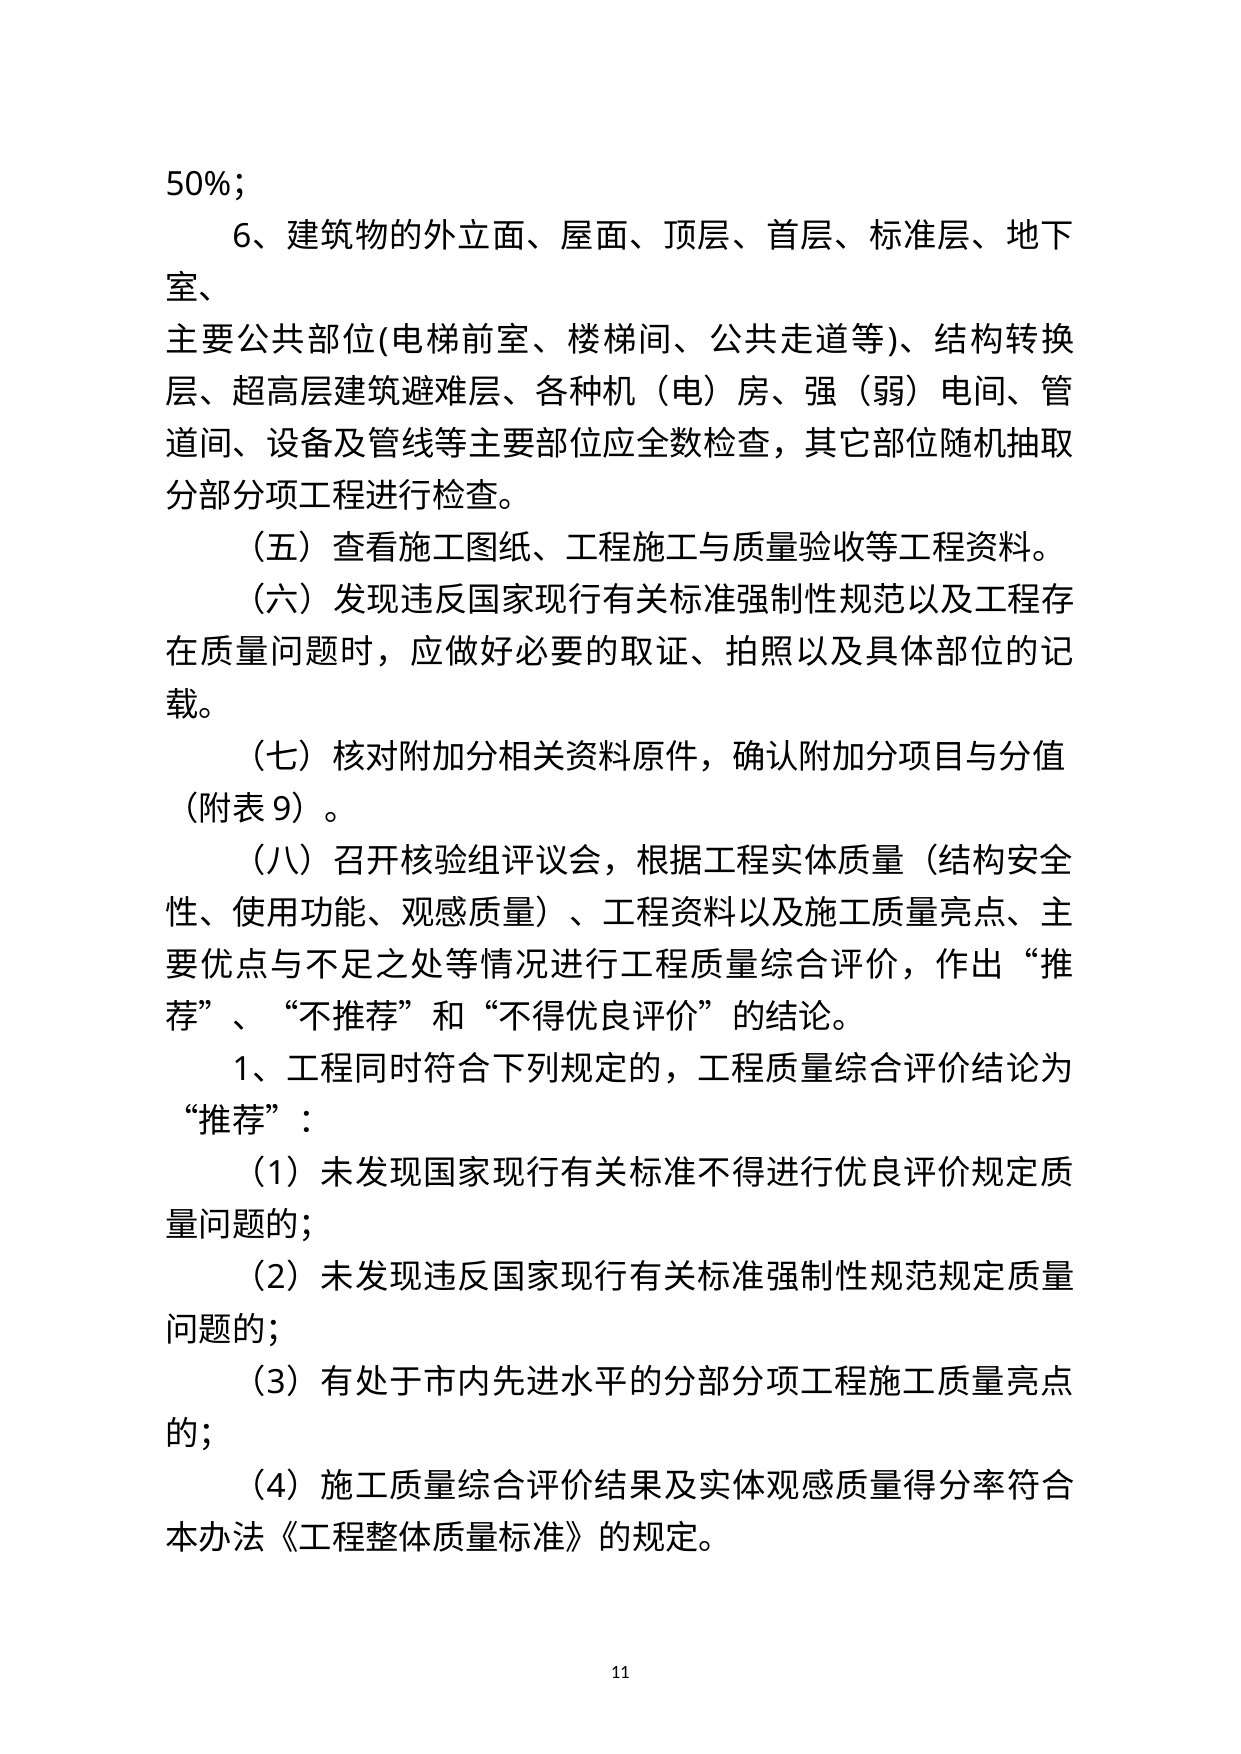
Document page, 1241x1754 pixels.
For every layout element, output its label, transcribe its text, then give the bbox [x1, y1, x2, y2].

list （五）查看施工图纸、工程施工与质量验收等工程资料。 [165, 518, 1075, 570]
text 主要公共部位(电梯前室、楼梯间、公共走道等)、结构转换层、超高层建筑避难层、各种机（电）房、强（弱）电间、管道间、设备及管线等主要部位应全数检查，其它部位随机抽取分部分项工程进行检查。 [165, 310, 1075, 518]
text （2）未发现违反国家现行有关标准强制性规范规定质量问题的； [165, 1247, 1075, 1351]
text （1）未发现国家现行有关标准不得进行优良评价规定质量问题的； [165, 1143, 1075, 1247]
text （八）召开核验组评议会，根据工程实体质量（结构安全性、使用功能、观感质量）、工程资料以及施工质量亮点、主要优点与不足之处等情况进行工程质量综合评价，作出“推荐”、“不推荐”和“不得优良评价”的结论。 [165, 831, 1075, 1039]
list （六）发现违反国家现行有关标准强制性规范以及工程存在质量问题时，应做好必要的取证、拍照以及具体部位的记载。 [165, 570, 1075, 726]
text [165, 153, 1075, 206]
text （4）施工质量综合评价结果及实体观感质量得分率符合本办法《工程整体质量标准》的规定。 [165, 1456, 1075, 1560]
text 1、工程同时符合下列规定的，工程质量综合评价结论为“推荐”： [165, 1039, 1075, 1143]
text （七）核对附加分相关资料原件，确认附加分项目与分值（附表9）。 [165, 726, 1075, 831]
text （3）有处于市内先进水平的分部分项工程施工质量亮点的； [165, 1351, 1075, 1456]
text 6、建筑物的外立面、屋面、顶层、首层、标准层、地下室、 [165, 206, 1075, 310]
